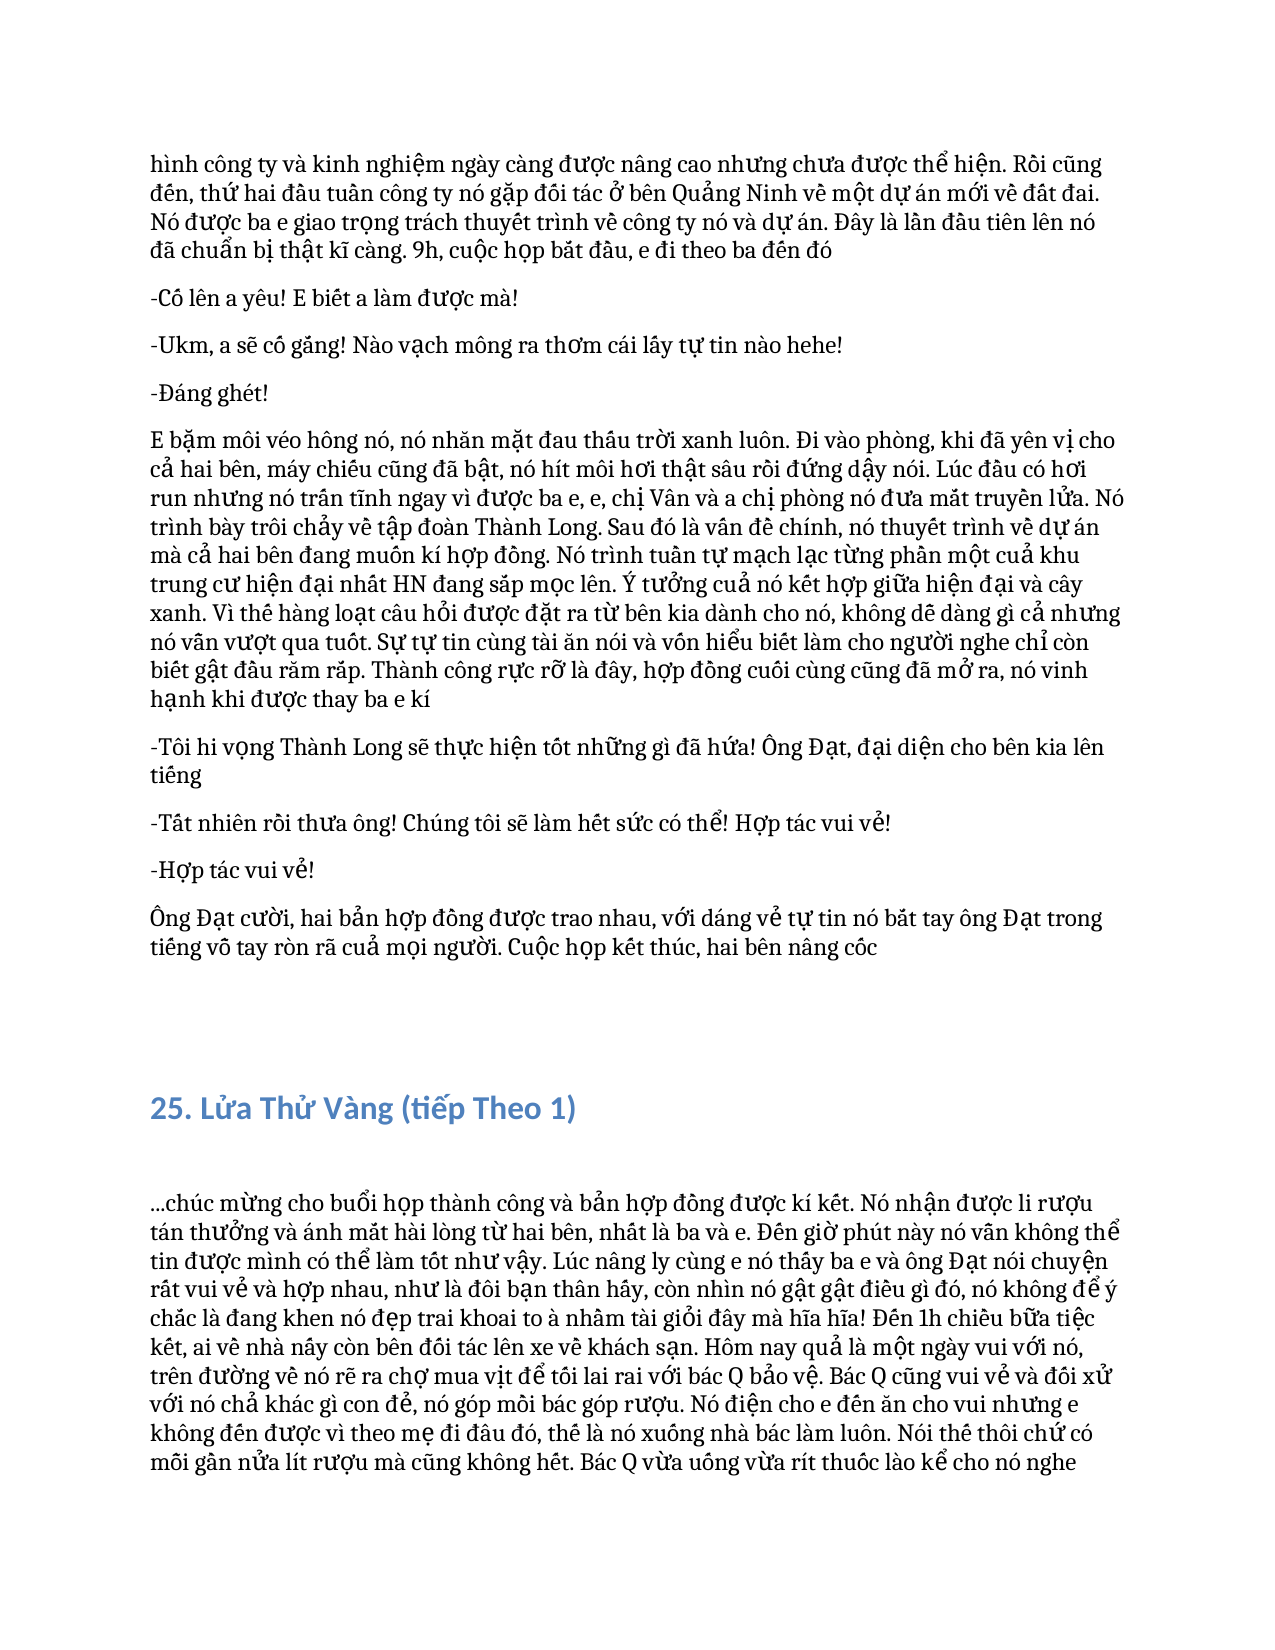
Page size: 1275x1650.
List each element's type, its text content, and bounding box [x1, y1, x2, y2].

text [150, 150, 1125, 265]
text -Đáng ghét! [150, 379, 1125, 407]
text -Hợp tác vui vẻ! [150, 856, 1125, 885]
subtitle 25. Lửa Thử Vàng (tiếp Theo 1) [150, 1087, 1125, 1128]
text -Tôi hi vọng Thành Long sẽ thực hiện tốt những gì đã hứa! Ông Đạt, đại diện cho bên kia lên tiếng [150, 732, 1125, 790]
text E bặm môi véo hông nó, nó nhăn mặt đau thấu trời xanh luôn. Đi vào phòng, khi đã yên vị cho cả hai bên, máy chiếu cũng đã bật, nó hít môi hơi thật sâu rồi đứng dậy nói. Lúc đầu có hơi run nhưng nó trấn tĩnh ngay vì được ba e, e, chị Vân và a chị phòng nó đưa mắt truyền lửa. Nó trình bày trôi chảy về tập đoàn Thành Long. Sau đó là vấn đề chính, nó thuyết trình về dự án mà cả hai bên đang muốn kí hợp đồng. Nó trình tuần tự mạch lạc từng phần một cuả khu trung cư hiện đại nhất HN đang sắp mọc lên. Ý tưởng cuả nó kết hợp giữa hiện đại và cây xanh. Vì thế hàng loạt câu hỏi được đặt ra từ bên kia dành cho nó, không dễ dàng gì cả nhưng nó vẫn vượt qua tuốt. Sự tự tin cùng tài ăn nói và vốn hiểu biết làm cho người nghe chỉ còn biết gật đầu răm rắp. Thành công rực rỡ là đây, hợp đồng cuối cùng cũng đã mở ra, nó vinh hạnh khi được thay ba e kí [150, 426, 1125, 714]
text -Ukm, a sẽ cố gắng! Nào vạch mông ra thơm cái lấy tự tin nào hehe! [150, 331, 1125, 360]
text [150, 1132, 1125, 1477]
text -Tất nhiên rồi thưa ông! Chúng tôi sẽ làm hết sức có thể! Hợp tác vui vẻ! [150, 809, 1125, 837]
text Ông Đạt cười, hai bản hợp đồng được trao nhau, với dáng vẻ tự tin nó bắt tay ông Đạt trong tiếng vỗ tay ròn rã cuả mọi người. Cuộc họp kết thúc, hai bên nâng cốc [150, 904, 1125, 961]
text -Cố lên a yêu! E biết a làm được mà! [150, 284, 1125, 312]
